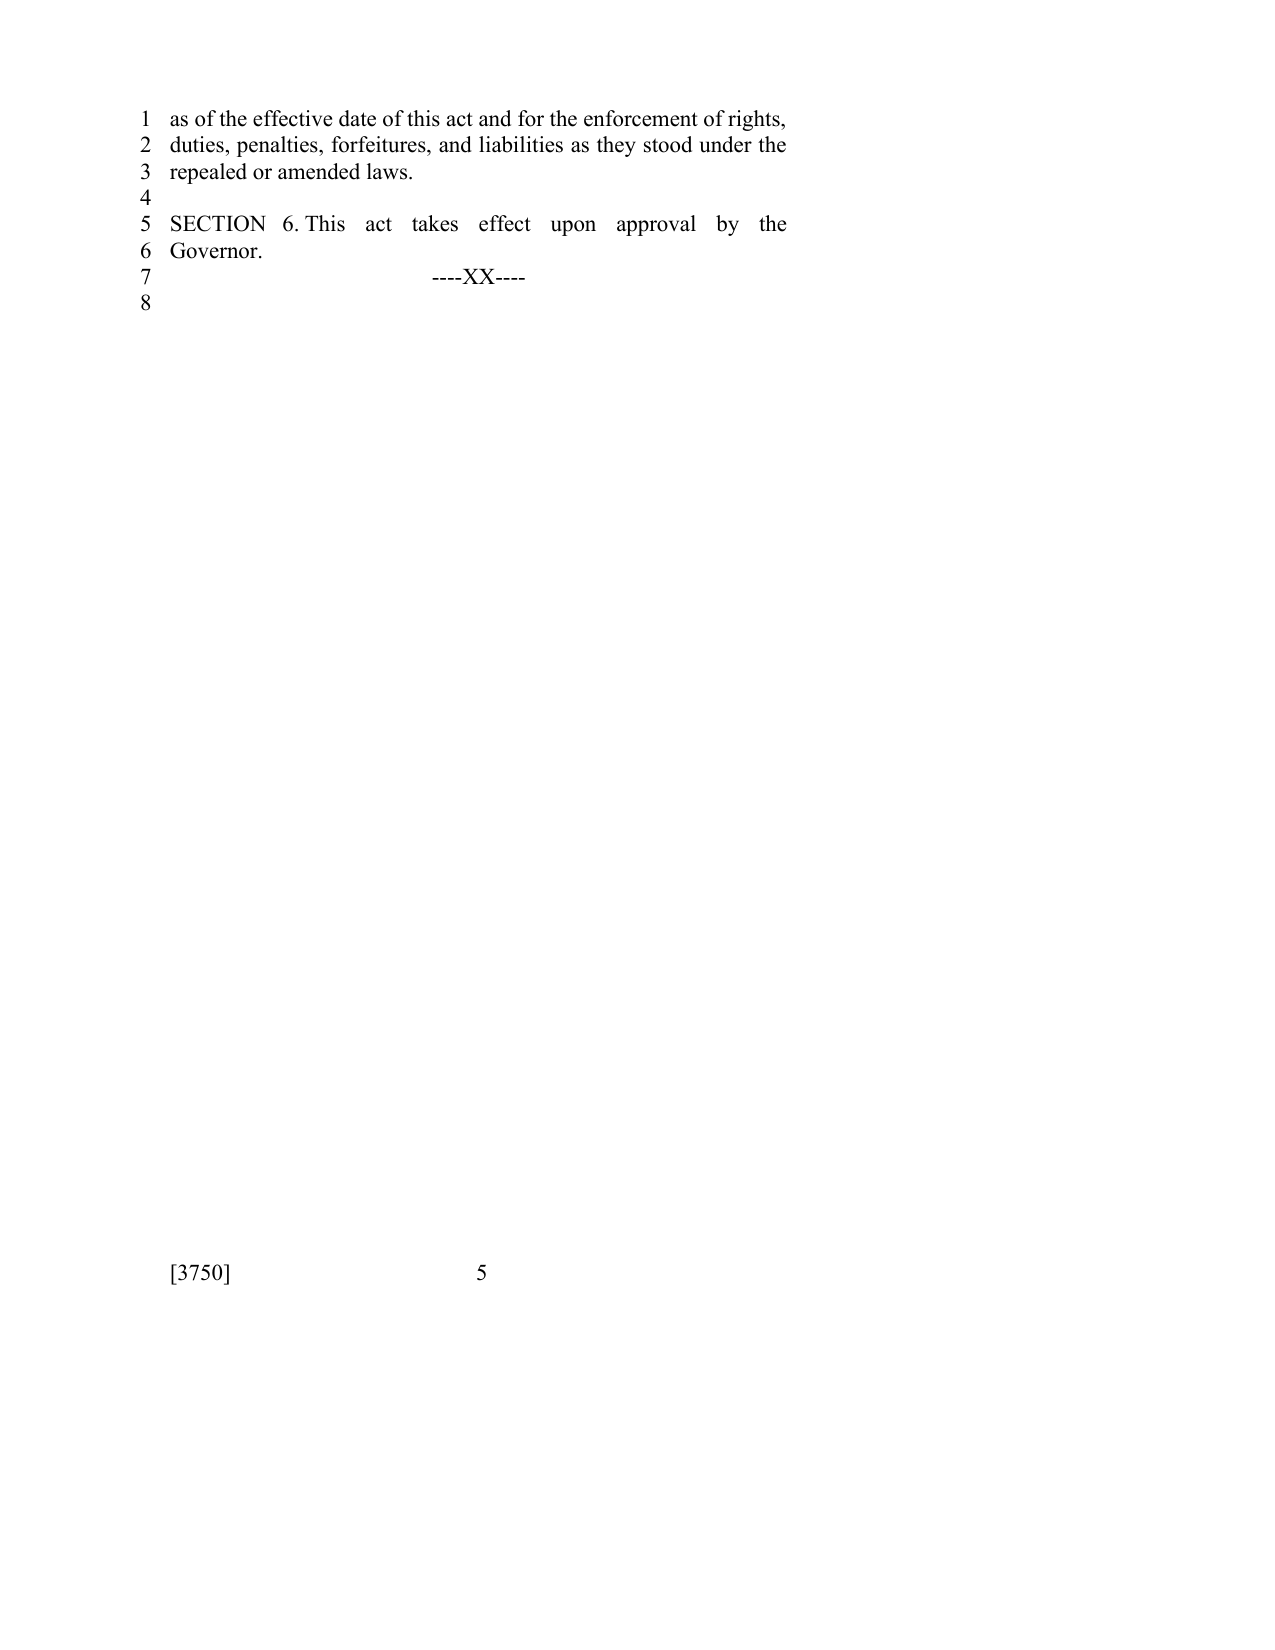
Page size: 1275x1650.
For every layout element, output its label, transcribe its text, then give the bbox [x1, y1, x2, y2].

text ----XX---- [169, 263, 787, 289]
text SECTION 6. This act takes effect upon approval by the Governor. [169, 210, 787, 263]
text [169, 105, 787, 184]
